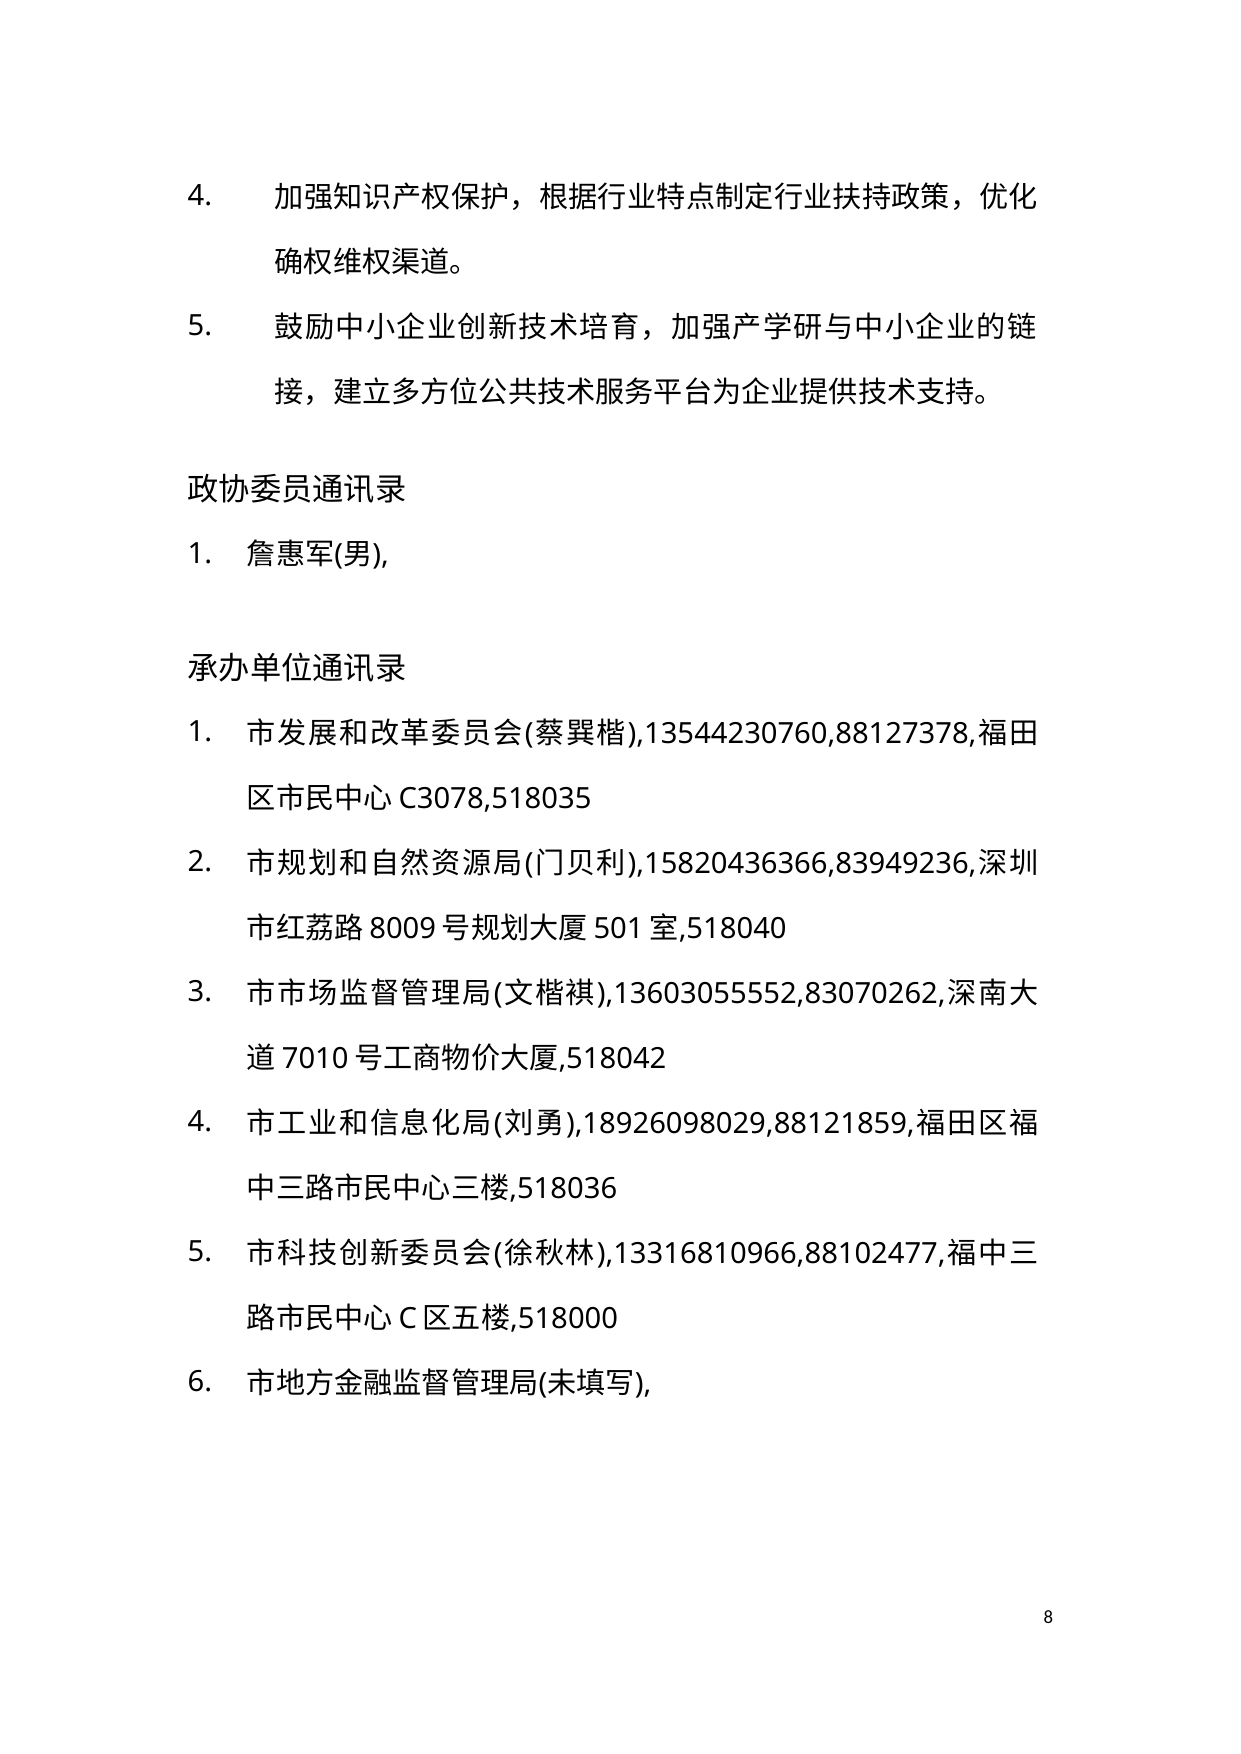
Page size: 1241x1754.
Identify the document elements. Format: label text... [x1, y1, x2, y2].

table_cell 6. [176, 1348, 235, 1413]
table_cell 加强知识产权保护，根据行业特点制定行业扶持政策，优化确权维权渠道。 [263, 162, 1050, 292]
table_header 政协委员通讯录 [176, 455, 1050, 519]
table_cell 1. [176, 520, 235, 601]
table_cell 4. [176, 1088, 235, 1218]
table_cell 市市场监督管理局(文楷褀),13603055552,83070262,深南大道7010号工商物价大厦,518042 [235, 958, 1050, 1088]
table_cell 鼓励中小企业创新技术培育，加强产学研与中小企业的链接，建立多方位公共技术服务平台为企业提供技术支持。 [263, 292, 1050, 422]
table_cell 1. [176, 698, 235, 828]
table_cell 5. [176, 292, 263, 422]
table_cell 4. [176, 162, 263, 292]
table_cell 詹惠军(男), [235, 520, 1050, 601]
table_cell 市发展和改革委员会(蔡巽楷),13544230760,88127378,福田区市民中心C3078,518035 [235, 698, 1050, 828]
table_cell 5. [176, 1218, 235, 1348]
table_cell 市规划和自然资源局(门贝利),15820436366,83949236,深圳市红荔路8009号规划大厦501室,518040 [235, 828, 1050, 958]
table_cell 2. [176, 828, 235, 958]
table_cell 市地方金融监督管理局(未填写), [235, 1348, 1050, 1413]
table_cell 市科技创新委员会(徐秋林),13316810966,88102477,福中三路市民中心C区五楼,518000 [235, 1218, 1050, 1348]
table_cell 市工业和信息化局(刘勇),18926098029,88121859,福田区福中三路市民中心三楼,518036 [235, 1088, 1050, 1218]
table_header 承办单位通讯录 [176, 633, 1050, 698]
table_cell 3. [176, 958, 235, 1088]
